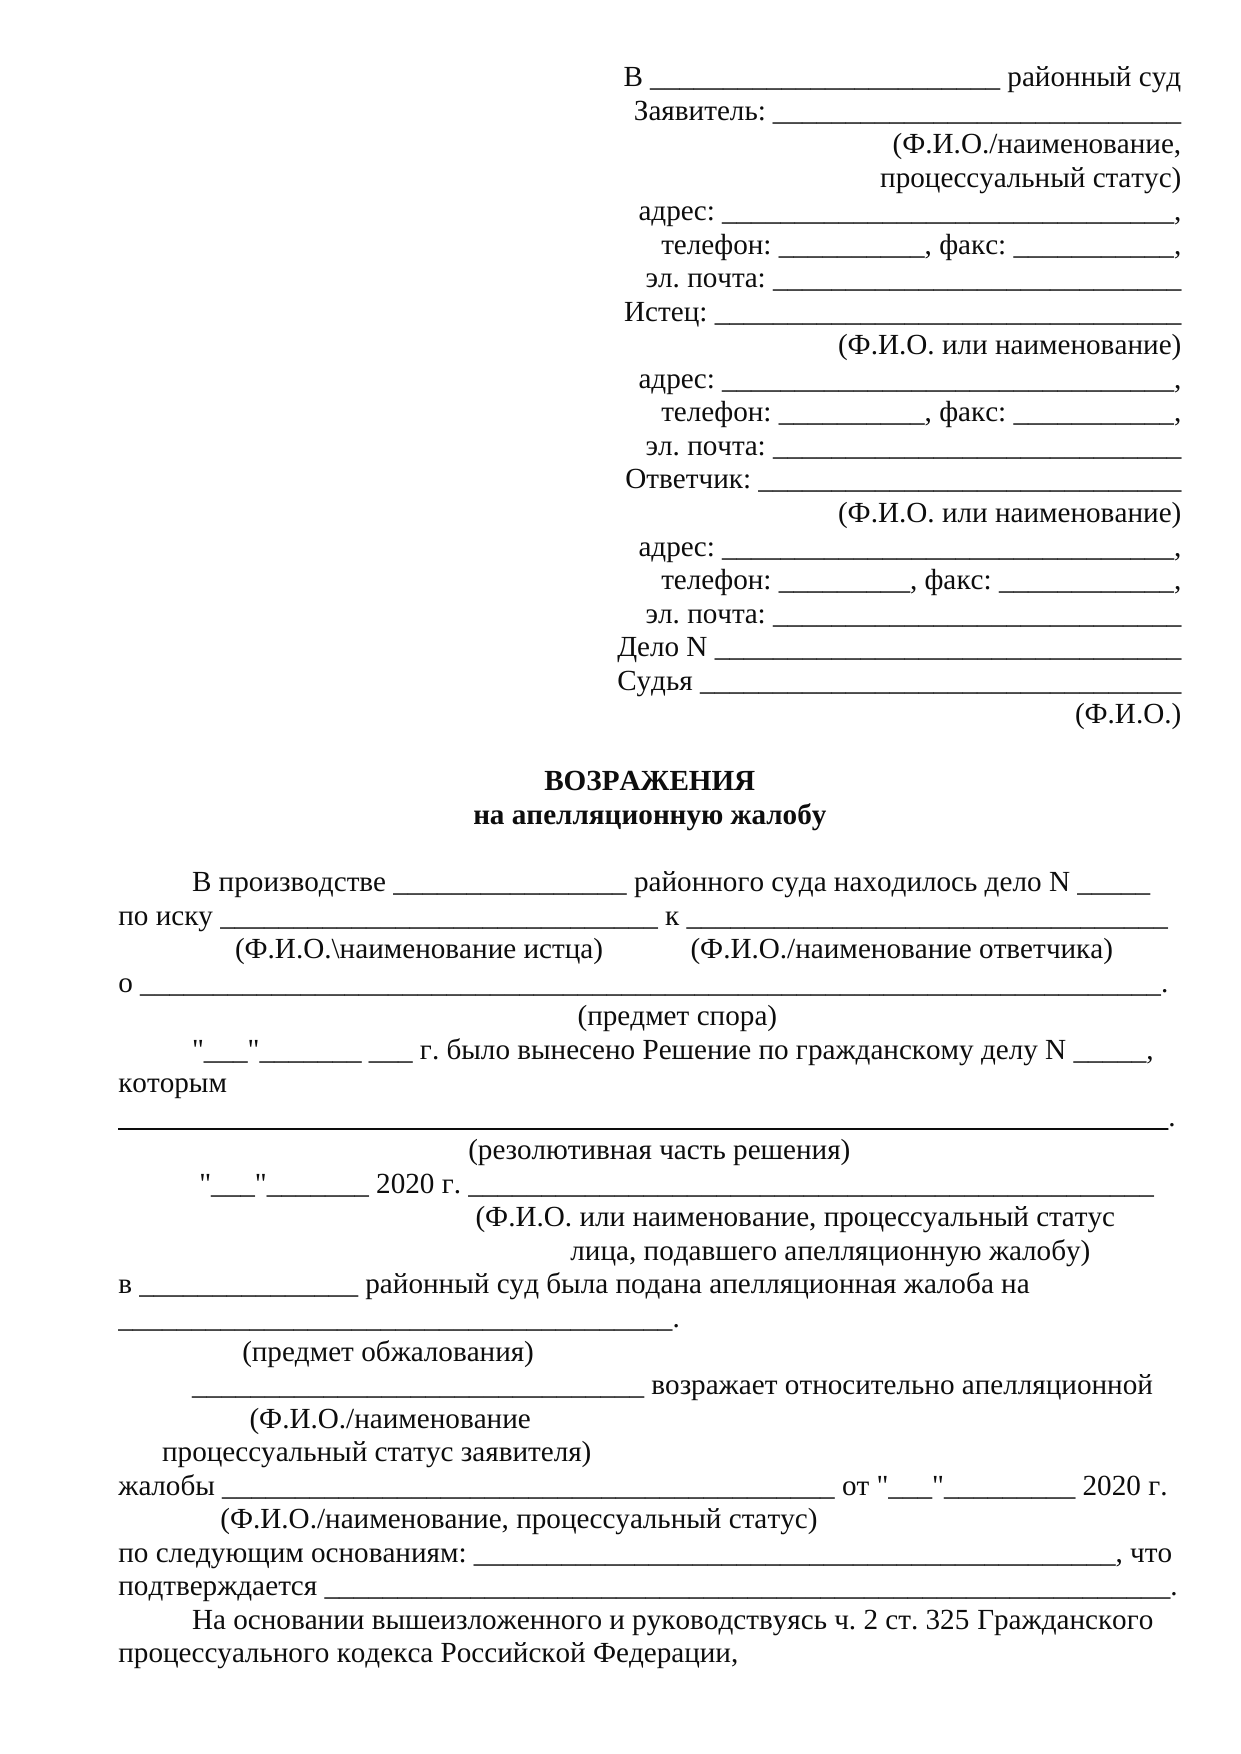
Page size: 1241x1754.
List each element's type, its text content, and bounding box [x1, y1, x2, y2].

text адрес: _______________________________, [118, 193, 1181, 227]
text телефон: _________, факс: ____________, [118, 562, 1181, 596]
text телефон: __________, факс: ___________, [118, 394, 1181, 428]
text Судья _________________________________ [118, 663, 1181, 696]
text Заявитель: ____________________________ [118, 93, 1181, 126]
text "___"_______ ___ г. было вынесено Решение по гражданскому делу N _____, [118, 1032, 1181, 1065]
text (Ф.И.О./наименование, процессуальный статус) [118, 1501, 1181, 1535]
text ВОЗРАЖЕНИЯ [118, 763, 1181, 797]
text (Ф.И.О. или наименование, процессуальный статус [118, 1199, 1181, 1233]
text которым ________________________________________________________________________. [118, 1065, 1181, 1132]
text лица, подавшего апелляционную жалобу) [118, 1233, 1181, 1267]
text (Ф.И.О./наименование [118, 1401, 1181, 1434]
text адрес: _______________________________, [118, 361, 1181, 394]
text Ответчик: _____________________________ [118, 462, 1181, 495]
text процессуальный статус) [118, 160, 1181, 193]
text телефон: __________, факс: ___________, [118, 227, 1181, 260]
text Дело N ________________________________ [118, 629, 1181, 663]
text адрес: _______________________________, [118, 529, 1181, 562]
text (Ф.И.О.) [118, 696, 1181, 730]
text В производстве ________________ районного суда находилось дело N _____ по иску ______________________________ к _________________________________ [118, 864, 1181, 931]
text Истец: ________________________________ [118, 294, 1181, 327]
text на апелляционную жалобу [118, 797, 1181, 831]
text (предмет обжалования) [118, 1334, 1181, 1367]
text (Ф.И.О. или наименование) [118, 495, 1181, 529]
text по следующим основаниям: ____________________________________________, что подтверждается __________________________________________________________. [118, 1535, 1181, 1602]
text (резолютивная часть решения) [118, 1132, 1181, 1166]
text (Ф.И.О./наименование, [118, 126, 1181, 160]
text (Ф.И.О. или наименование) [118, 327, 1181, 361]
text _______________________________ возражает относительно апелляционной [118, 1367, 1181, 1401]
text (Ф.И.О.\наименование истца) (Ф.И.О./наименование ответчика) [118, 931, 1181, 965]
text эл. почта: ____________________________ [118, 428, 1181, 462]
text "___"_______ 2020 г. _______________________________________________ [118, 1166, 1181, 1199]
text жалобы __________________________________________ от "___"_________ 2020 г. [118, 1468, 1181, 1501]
text эл. почта: ____________________________ [118, 596, 1181, 629]
text о ______________________________________________________________________. [118, 965, 1181, 998]
text (предмет спора) [118, 998, 1181, 1032]
text в _______________ районный суд была подана апелляционная жалоба на ______________________________________. [118, 1267, 1181, 1334]
text процессуальный статус заявителя) [118, 1434, 1181, 1468]
text В ________________________ районный суд [118, 59, 1181, 93]
text эл. почта: ____________________________ [118, 260, 1181, 294]
text процессуального кодекса Российской Федерации, [118, 1636, 1181, 1669]
text На основании вышеизложенного и руководствуясь ч. 2 ст. 325 Гражданского [118, 1602, 1181, 1636]
